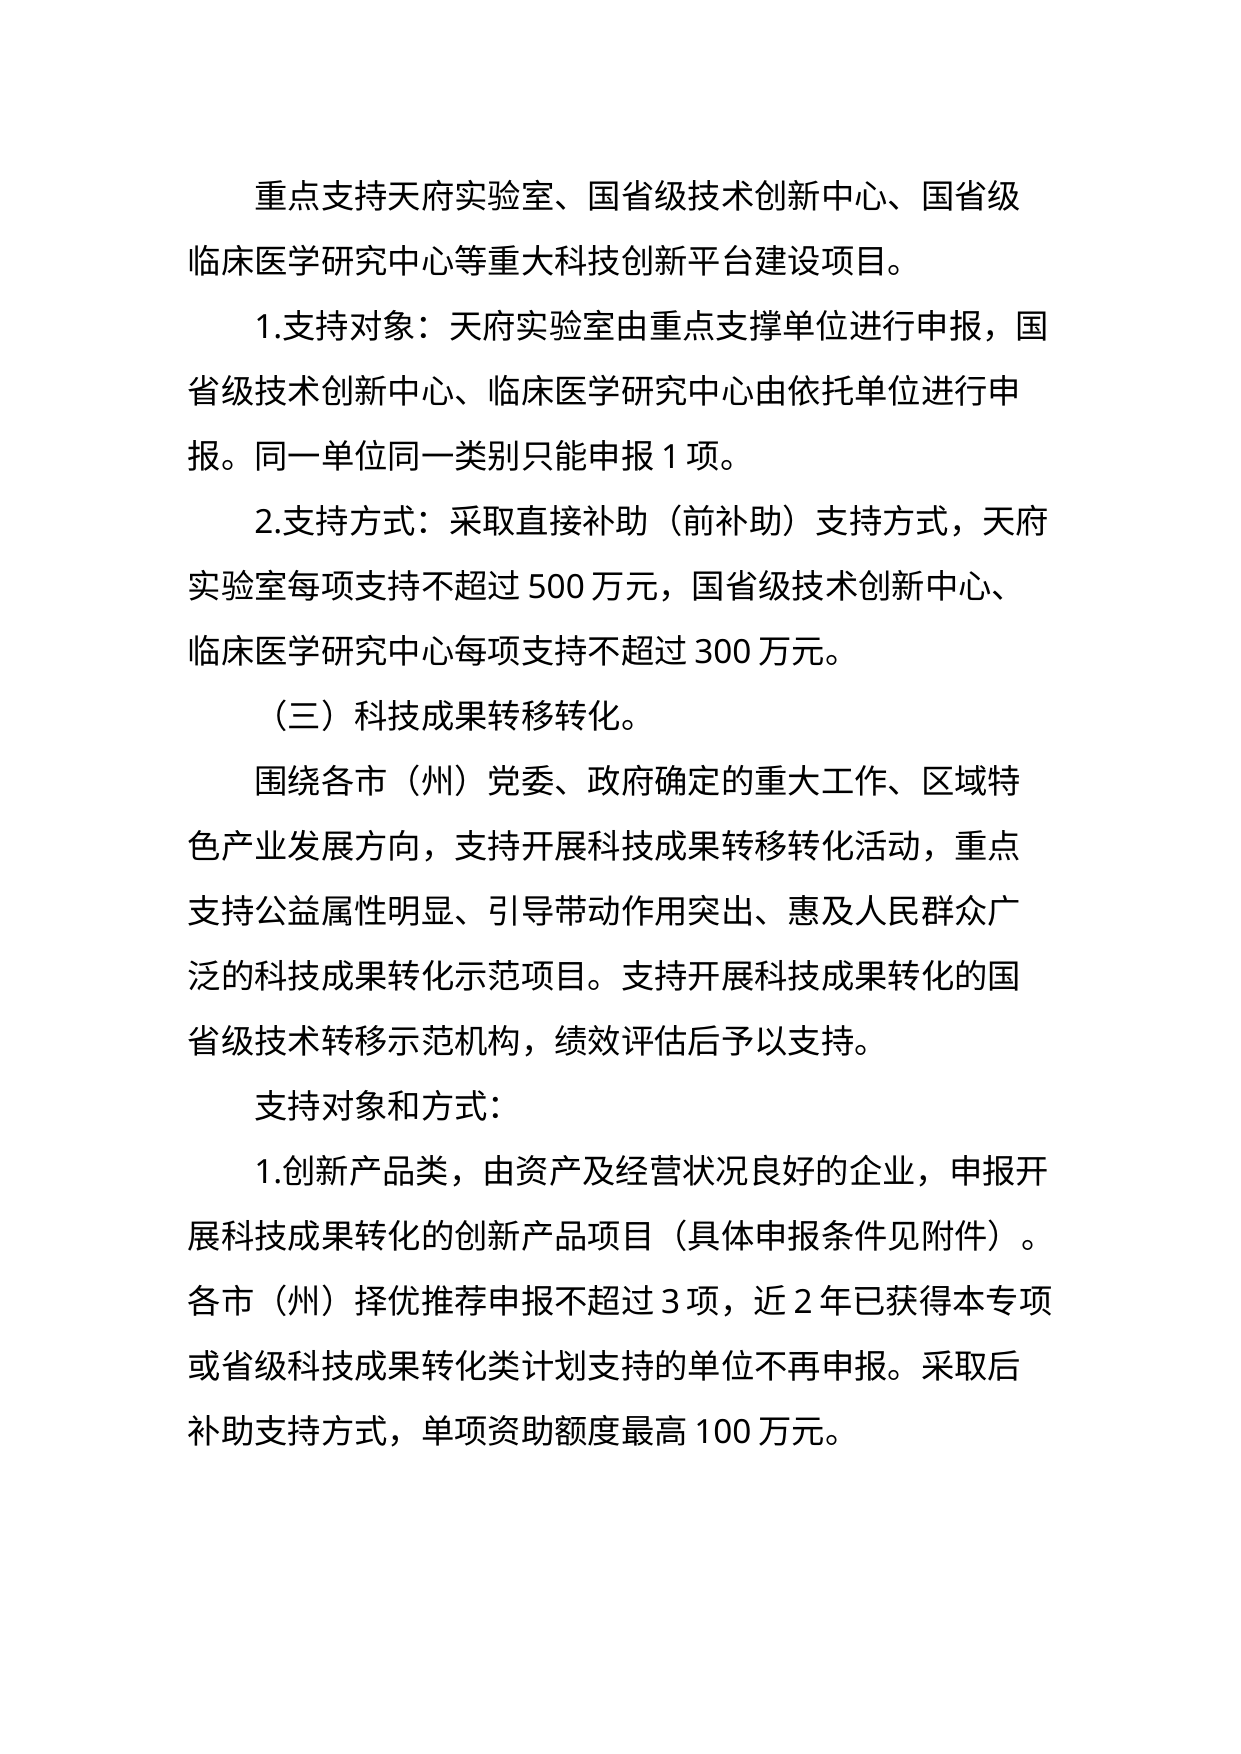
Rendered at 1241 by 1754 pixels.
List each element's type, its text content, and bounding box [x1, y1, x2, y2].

text 围绕各市（州）党委、政府确定的重大工作、区域特色产业发展方向，支持开展科技成果转移转化活动，重点支持公益属性明显、引导带动作用突出、惠及人民群众广泛的科技成果转化示范项目。支持开展科技成果转化的国省级技术转移示范机构，绩效评估后予以支持。 [187, 747, 1053, 1072]
text 重点支持天府实验室、国省级技术创新中心、国省级临床医学研究中心等重大科技创新平台建设项目。 [187, 162, 1053, 292]
text 支持对象和方式： [187, 1072, 1053, 1137]
text 1.支持对象：天府实验室由重点支撑单位进行申报，国省级技术创新中心、临床医学研究中心由依托单位进行申报。同一单位同一类别只能申报1项。 [187, 292, 1053, 487]
text （三）科技成果转移转化。 [187, 682, 1053, 747]
text 1.创新产品类，由资产及经营状况良好的企业，申报开展科技成果转化的创新产品项目（具体申报条件见附件）。各市（州）择优推荐申报不超过3项，近2年已获得本专项或省级科技成果转化类计划支持的单位不再申报。采取后补助支持方式，单项资助额度最高100万元。 [187, 1137, 1053, 1462]
text 2.支持方式：采取直接补助（前补助）支持方式，天府实验室每项支持不超过500万元，国省级技术创新中心、临床医学研究中心每项支持不超过300万元。 [187, 487, 1053, 682]
